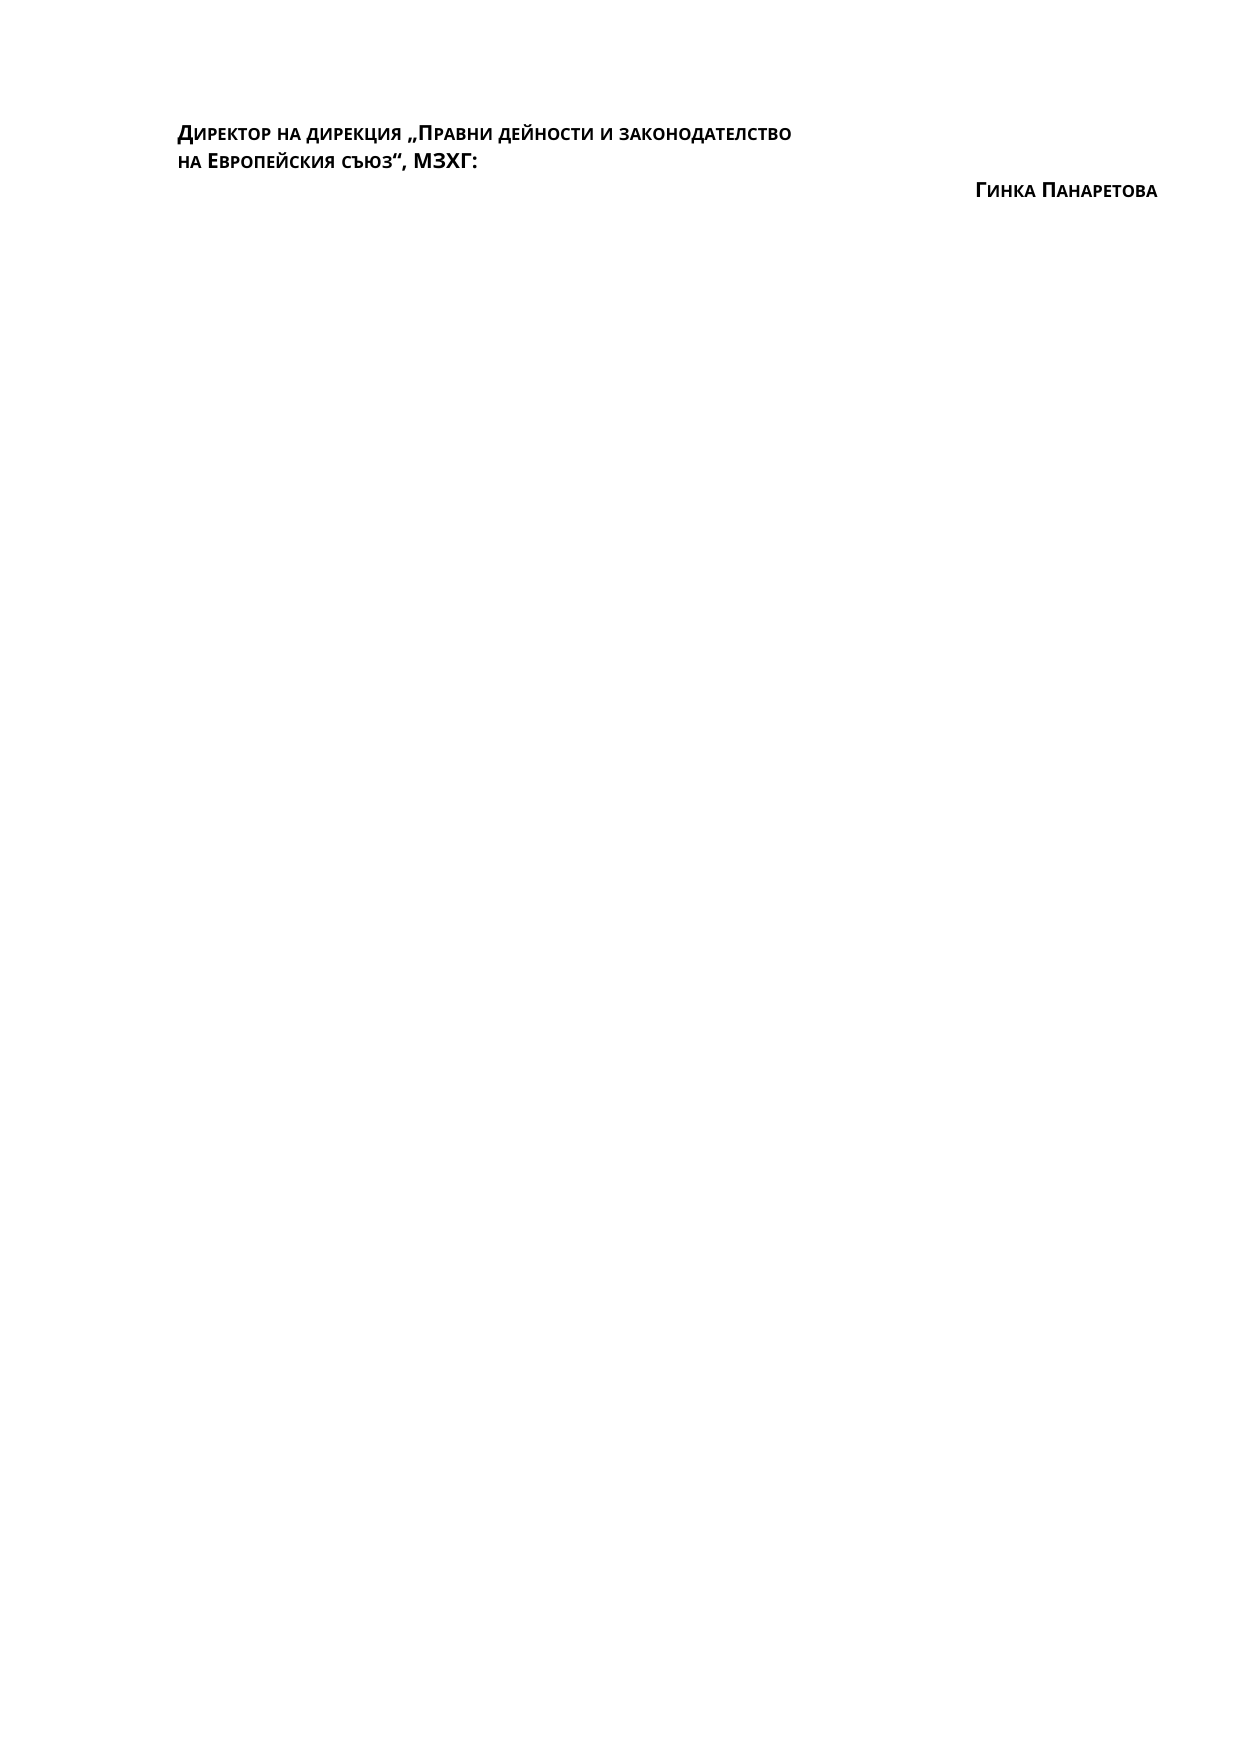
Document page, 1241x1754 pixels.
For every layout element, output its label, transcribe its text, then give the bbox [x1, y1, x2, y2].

text Директор на дирекция „Правни дейности и законодателство на Европейския съюз“, МЗХГ: [177, 118, 1122, 175]
text Гинка Панаретова [177, 175, 1157, 203]
